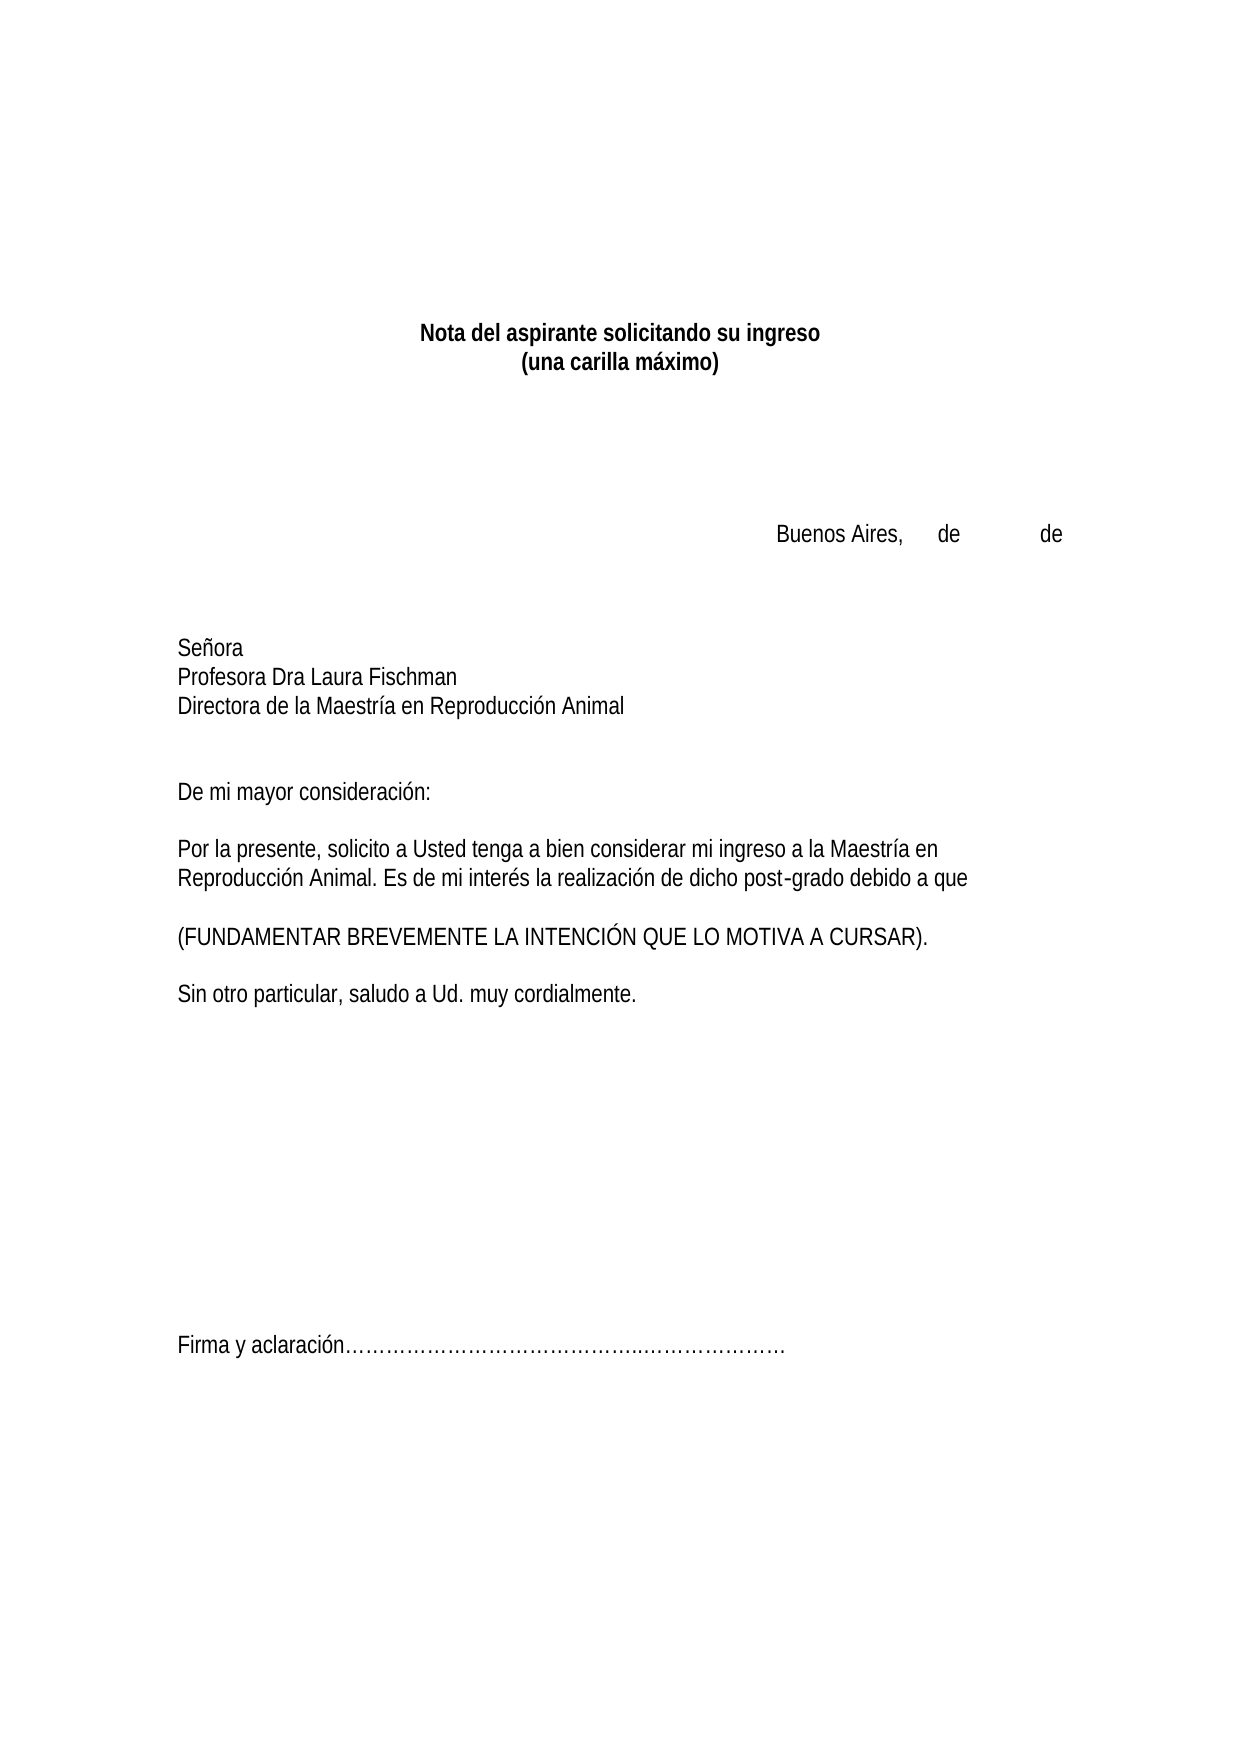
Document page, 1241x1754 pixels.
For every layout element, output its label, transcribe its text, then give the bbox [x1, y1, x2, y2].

text Profesora Dra Laura Fischman [177, 662, 1063, 691]
text Firma y aclaración……………………………………..………………… [177, 1330, 1063, 1359]
text De mi mayor consideración: [177, 777, 1063, 805]
text Por la presente, solicito a Usted tenga a bien considerar mi ingreso a en Reproducción Animal. Es de mi interés la realización de dicho post‐grado debido a que [177, 834, 1063, 893]
text Señora [177, 633, 1063, 662]
text Buenos Aires, de de [177, 519, 1063, 547]
text Nota del aspirante solicitando su ingreso [177, 318, 1063, 347]
text Sin otro particular, saludo a Ud. muy cordialmente. [177, 979, 1063, 1008]
text (una carilla máximo) [177, 347, 1063, 376]
text Directora de en Reproducción Animal [177, 691, 1063, 719]
text (FUNDAMENTAR BREVEMENTE LO MOTIVA A CURSAR). [177, 922, 1063, 950]
